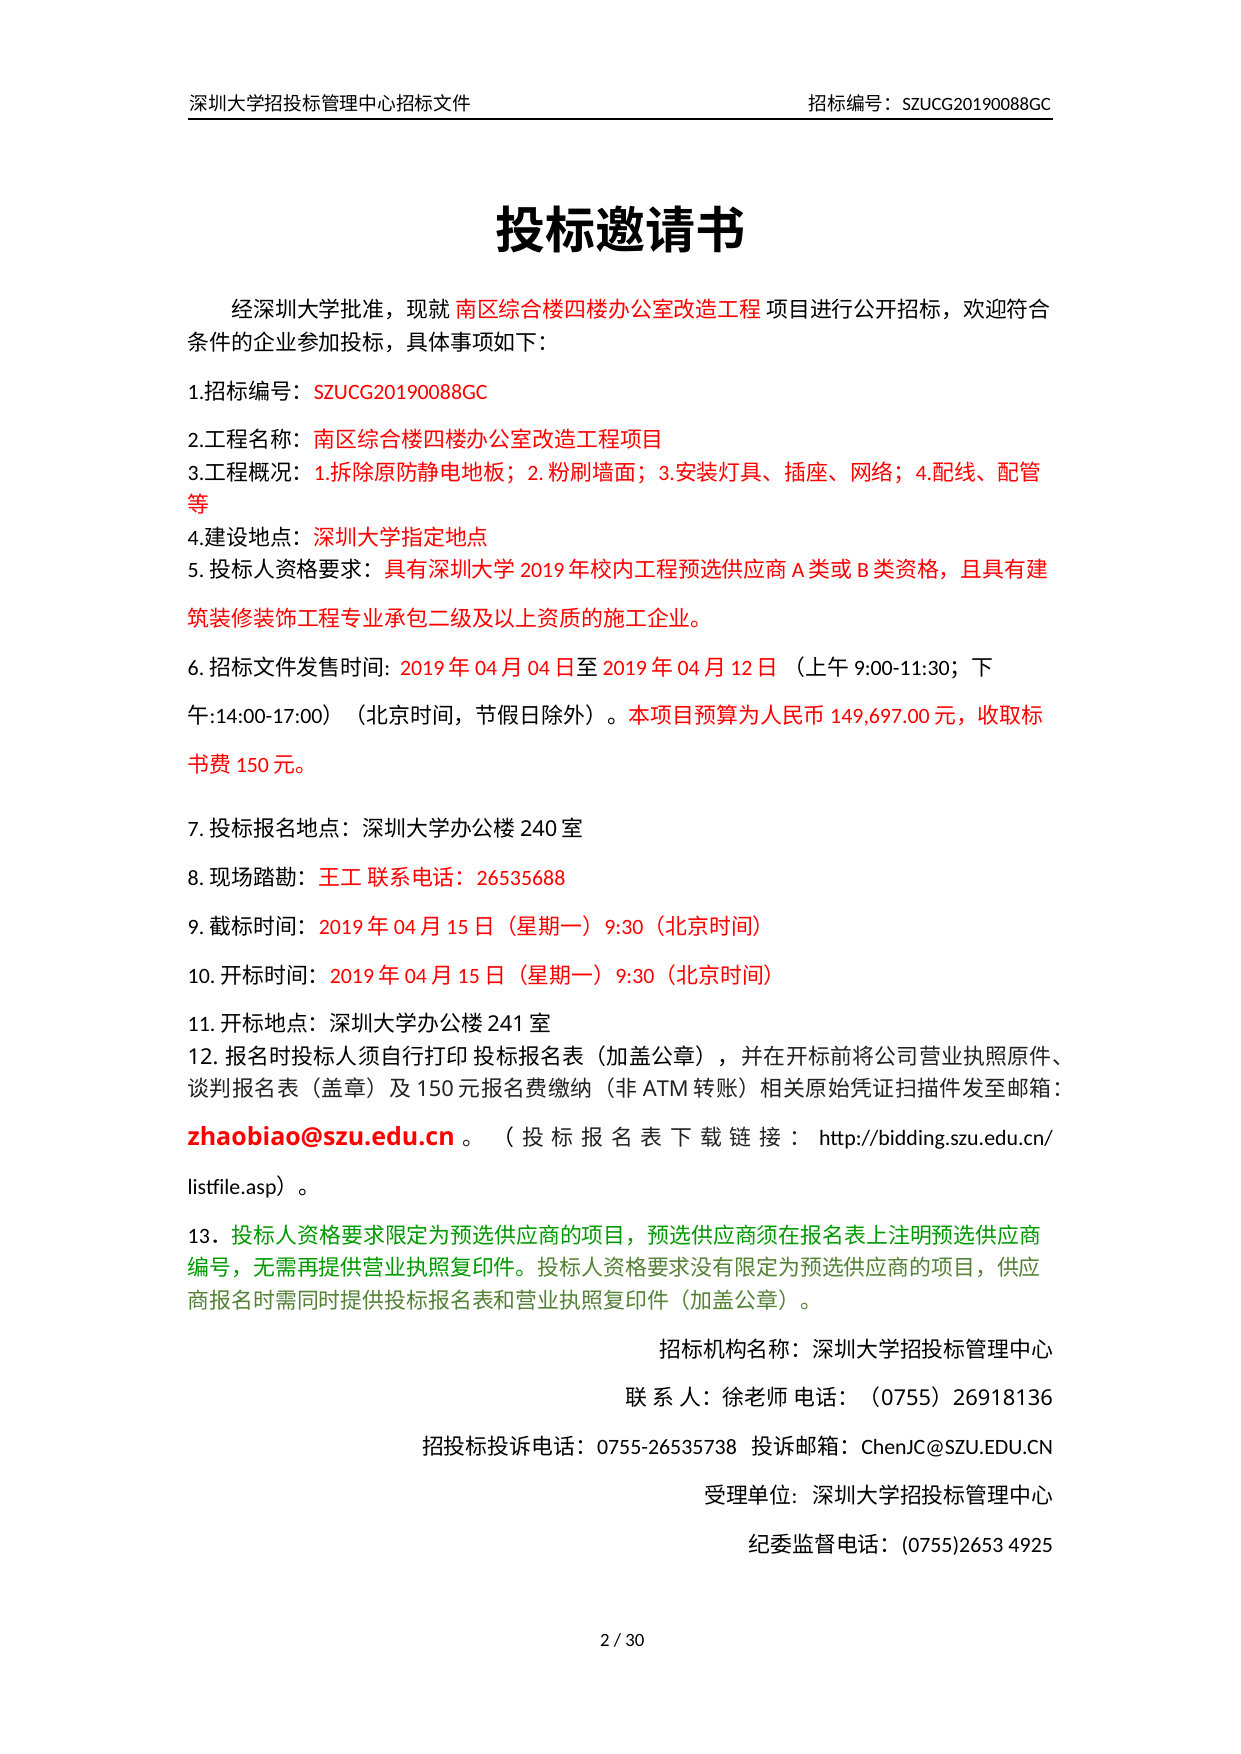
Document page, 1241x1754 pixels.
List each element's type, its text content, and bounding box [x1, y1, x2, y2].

text 投标邀请书 [187, 178, 1053, 276]
text 受理单位: 深圳大学招投标管理中心 [187, 1477, 1053, 1510]
text 13．投标人资格要求限定为预选供应商的项目，预选供应商须在报名表上注明预选供应商编号，无需再提供营业执照复印件。投标人资格要求没有限定为预选供应商的项目，供应商报名时需同时提供投标报名表和营业执照复印件（加盖公章）。 [187, 1217, 1053, 1315]
text 纪委监督电话：(0755)2653 4925 [187, 1526, 1053, 1559]
text 11. 开标地点：深圳大学办公楼241室 [187, 1006, 1053, 1039]
text 联 系 人：徐老师 电话：（0755）26918136 [187, 1380, 1053, 1412]
text 1.招标编号：SZUCG20190088GC [187, 373, 1053, 406]
text 12. 报名时投标人须自行打印 投标报名表（加盖公章），并在开标前将公司营业执照原件、谈判报名表（盖章）及150元报名费缴纳（非ATM转账）相关原始凭证扫描件发至邮箱：zhaobiao@szu.edu.cn。（投标报名表下载链接：http://bidding.szu.edu.cn/listfile.asp）。 [187, 1039, 1053, 1201]
text 10. 开标时间：2019年04月15日（星期一）9:30（北京时间） [187, 957, 1053, 990]
text 7. 投标报名地点：深圳大学办公楼240室 [187, 811, 1053, 844]
text 5. 投标人资格要求：具有深圳大学2019年校内工程预选供应商A类或B类资格，且具有建筑装修装饰工程专业承包二级及以上资质的施工企业。 [187, 552, 1053, 633]
text 招投标投诉电话：0755-26535738 投诉邮箱：ChenJC@SZU.EDU.CN [187, 1429, 1053, 1461]
text 招标机构名称：深圳大学招投标管理中心 [187, 1331, 1053, 1364]
text 3.工程概况：1.拆除原防静电地板；2. 粉刷墙面；3.安装灯具、插座、网络；4.配线、配管等 [187, 454, 1053, 519]
text 经深圳大学批准，现就 南区综合楼四楼办公室改造工程 项目进行公开招标，欢迎符合条件的企业参加投标，具体事项如下： [187, 292, 1053, 357]
text 8. 现场踏勘：王工 联系电话：26535688 [187, 860, 1053, 892]
text 6. 招标文件发售时间: 2019年04月04日至2019年04月12日 （上午9:00-11:30；下午:14:00-17:00）（北京时间，节假日除外）。本项目预算为人民币149,697.00元，收取标书费150元。 [187, 649, 1053, 779]
text 9. 截标时间：2019年04月15日（星期一）9:30（北京时间） [187, 909, 1053, 941]
text 2.工程名称：南区综合楼四楼办公室改造工程项目 [187, 422, 1053, 454]
text 4.建设地点：深圳大学指定地点 [187, 519, 1053, 552]
